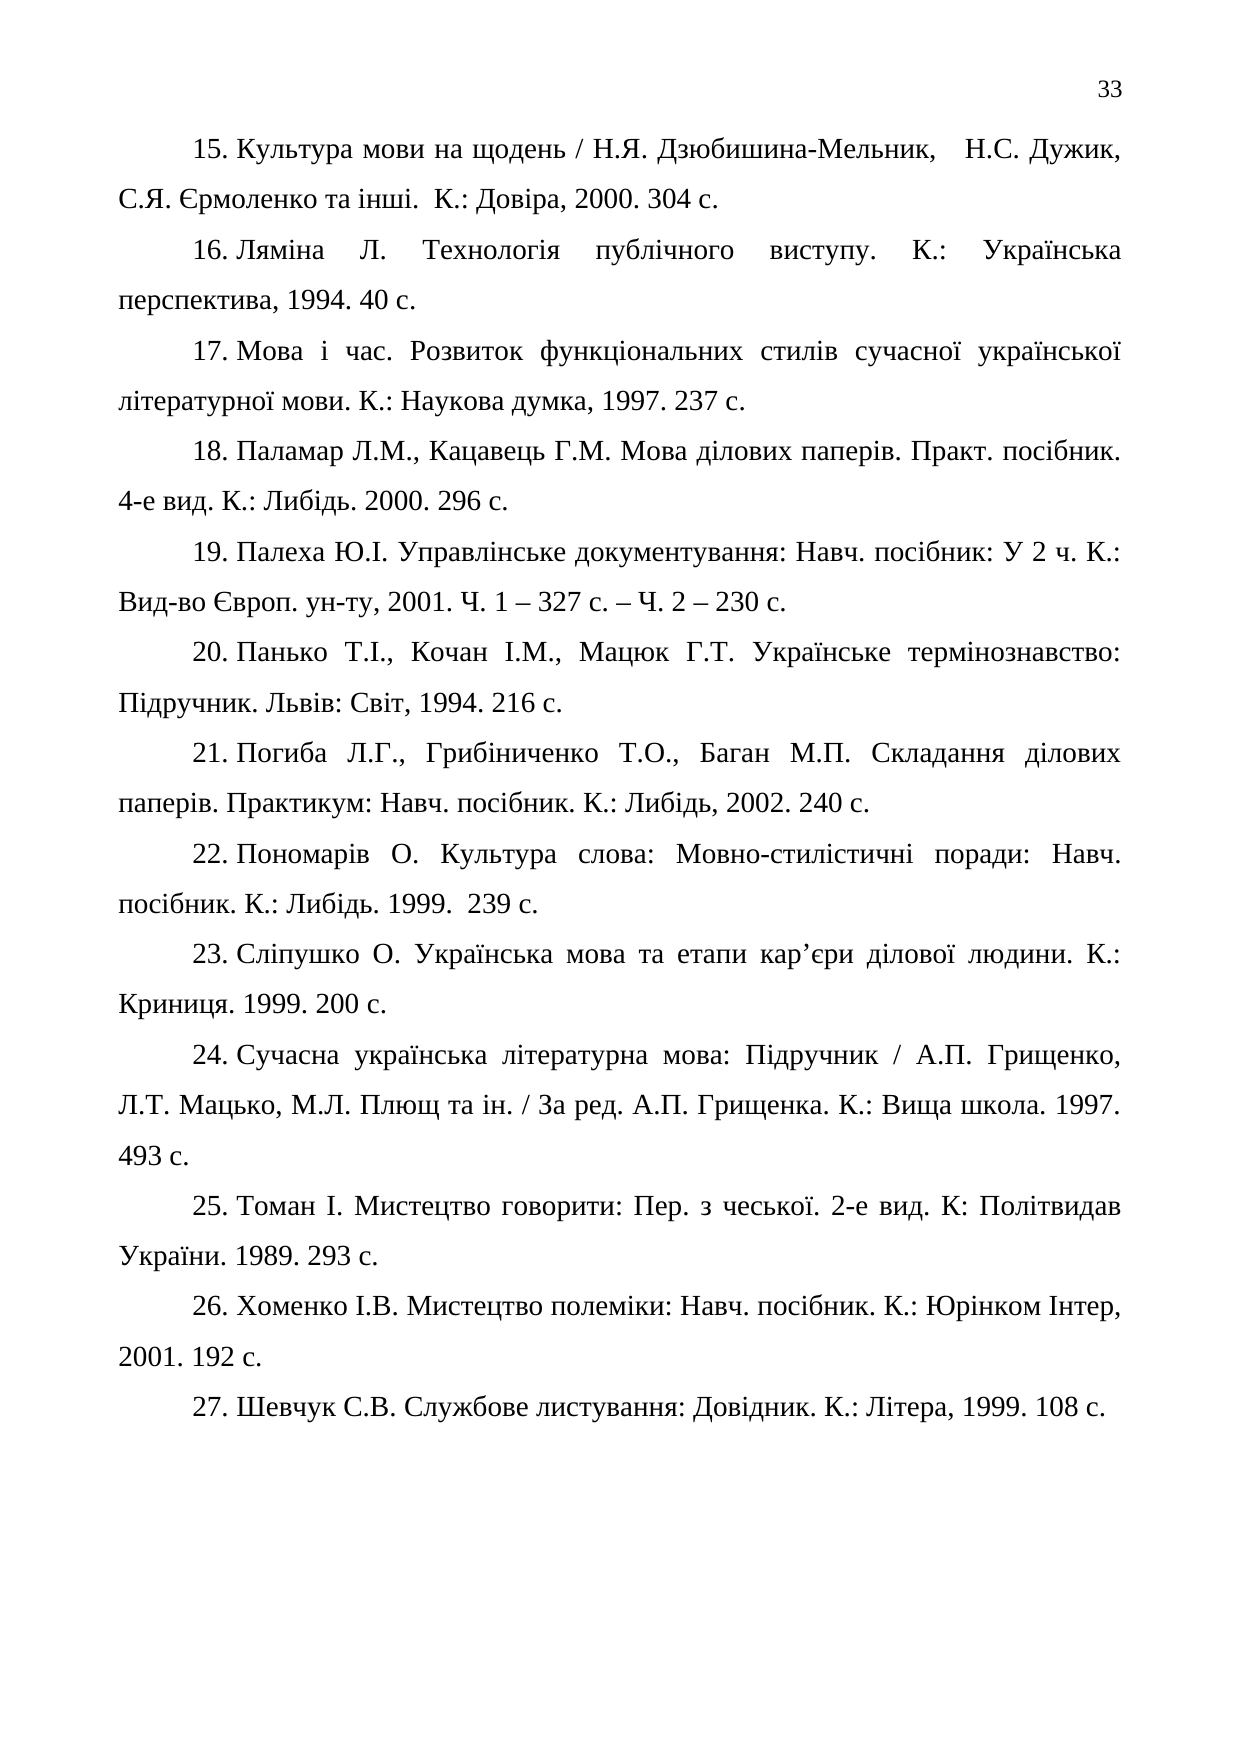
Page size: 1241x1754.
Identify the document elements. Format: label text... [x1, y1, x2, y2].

list Сліпушко О. Українська мова та етапи кар’єри ділової людини. К.: Криниця. 1999. 200 с. [118, 936, 1122, 1020]
list Шевчук С.В. Службове листування: Довідник. К.: Літера, 1999. 108 с. [118, 1389, 1122, 1423]
list Панько Т.І., Кочан І.М., Мацюк Г.Т. Українське термінознавство: Підручник. Львів: Світ, 1994. 216 с. [118, 634, 1122, 718]
list Паламар Л.М., Кацавець Г.М. Мова ділових паперів. Практ. посібник. 4-е вид. К.: Либідь. 2000. 296 с. [118, 433, 1122, 517]
list Сучасна українська літературна мова: Підручник / А.П. Грищенко, Л.Т. Мацько, М.Л. Плющ та ін. / За ред. А.П. Грищенка. К.: Вища школа. 1997. 493 с. [118, 1037, 1122, 1171]
list Ляміна Л. Технологія публічного виступу. К.: Українська перспектива, 1994. 40 с. [118, 232, 1122, 316]
list Культура мови на щодень / Н.Я. Дзюбишина-Мельник, Н.С. Дужик, С.Я. Єрмоленко та інші. К.: Довіра, 2000. 304 с. [118, 131, 1122, 215]
list Мова і час. Розвиток функціональних стилів сучасної української літературної мови. К.: Наукова думка, 1997. 237 с. [118, 333, 1122, 416]
list Томан І. Мистецтво говорити: Пер. з чеської. 2-е вид. К: Політвидав України. 1989. 293 с. [118, 1188, 1122, 1272]
list Пономарів О. Культура слова: Мовно-стилістичні поради: Навч. посібник. К.: Либідь. 1999. 239 с. [118, 836, 1122, 919]
list Палеха Ю.І. Управлінське документування: Навч. посібник: У 2 ч. К.: Вид-во Європ. ун-ту, 2001. Ч. 1 – 327 с. – Ч. 2 – 230 с. [118, 534, 1122, 618]
list Погиба Л.Г., Грибіниченко Т.О., Баган М.П. Складання ділових паперів. Практикум: Навч. посібник. К.: Либідь, 2002. 240 с. [118, 735, 1122, 819]
list Хоменко І.В. Мистецтво полеміки: Навч. посібник. К.: Юрінком Інтер, 2001. 192 с. [118, 1288, 1122, 1372]
